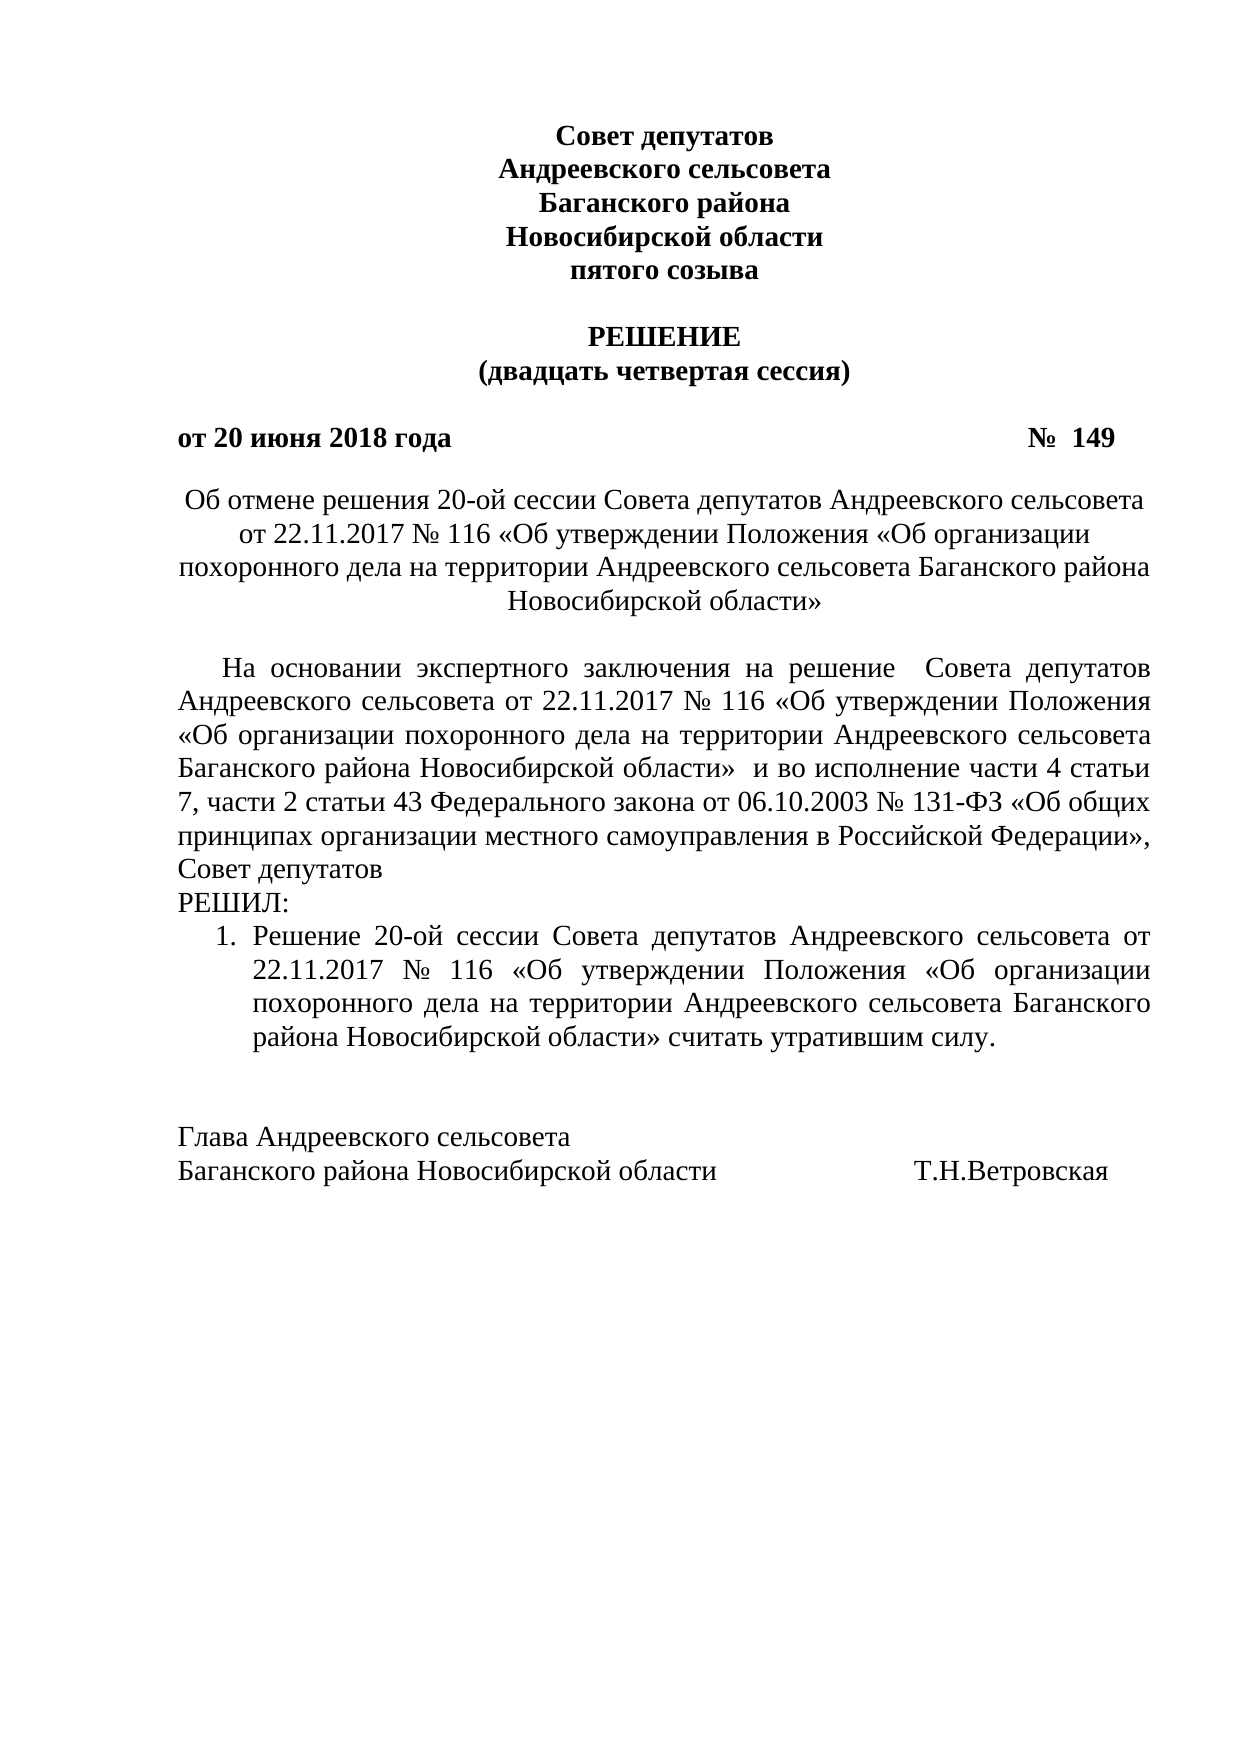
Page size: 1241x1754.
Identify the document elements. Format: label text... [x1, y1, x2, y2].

text Андреевского сельсовета [177, 152, 1152, 185]
text (двадцать четвертая сессия) [177, 353, 1152, 386]
text Об отмене решения 20-ой сессии Совета депутатов Андреевского сельсовета от 22.11.2017 № 116 «Об утверждении Положения «Об организации похоронного дела на территории Андреевского сельсовета Баганского района Новосибирской области» [177, 482, 1152, 616]
text РЕШИЛ: [177, 885, 1152, 918]
text На основании экспертного заключения на решение Совета депутатов Андреевского сельсовета от 22.11.2017 № 116 «Об утверждении Положения «Об организации похоронного дела на территории Андреевского сельсовета Баганского района Новосибирской области» и во исполнение части 4 статьи 7, части 2 статьи 43 Федерального закона от 06.10.2003 № 131-ФЗ «Об общих принципах организации местного самоуправления в Российской Федерации», Совет депутатов [177, 650, 1152, 885]
text пятого созыва [177, 252, 1152, 286]
text Баганского района [177, 185, 1152, 219]
text Совет депутатов [177, 118, 1152, 152]
text от 20 июня 2018 года № 149 [177, 420, 1152, 453]
text РЕШЕНИЕ [177, 319, 1152, 353]
text Баганского района Новосибирской области Т.Н.Ветровская [177, 1153, 1152, 1187]
text Глава Андреевского сельсовета [177, 1119, 1152, 1153]
text Новосибирской области [177, 219, 1152, 252]
list Решение 20-ой сессии Совета депутатов Андреевского сельсовета от 22.11.2017 № 116 «Об утверждении Положения «Об организации похоронного дела на территории Андреевского сельсовета Баганского района Новосибирской области» считать утратившим силу. [215, 918, 1152, 1052]
